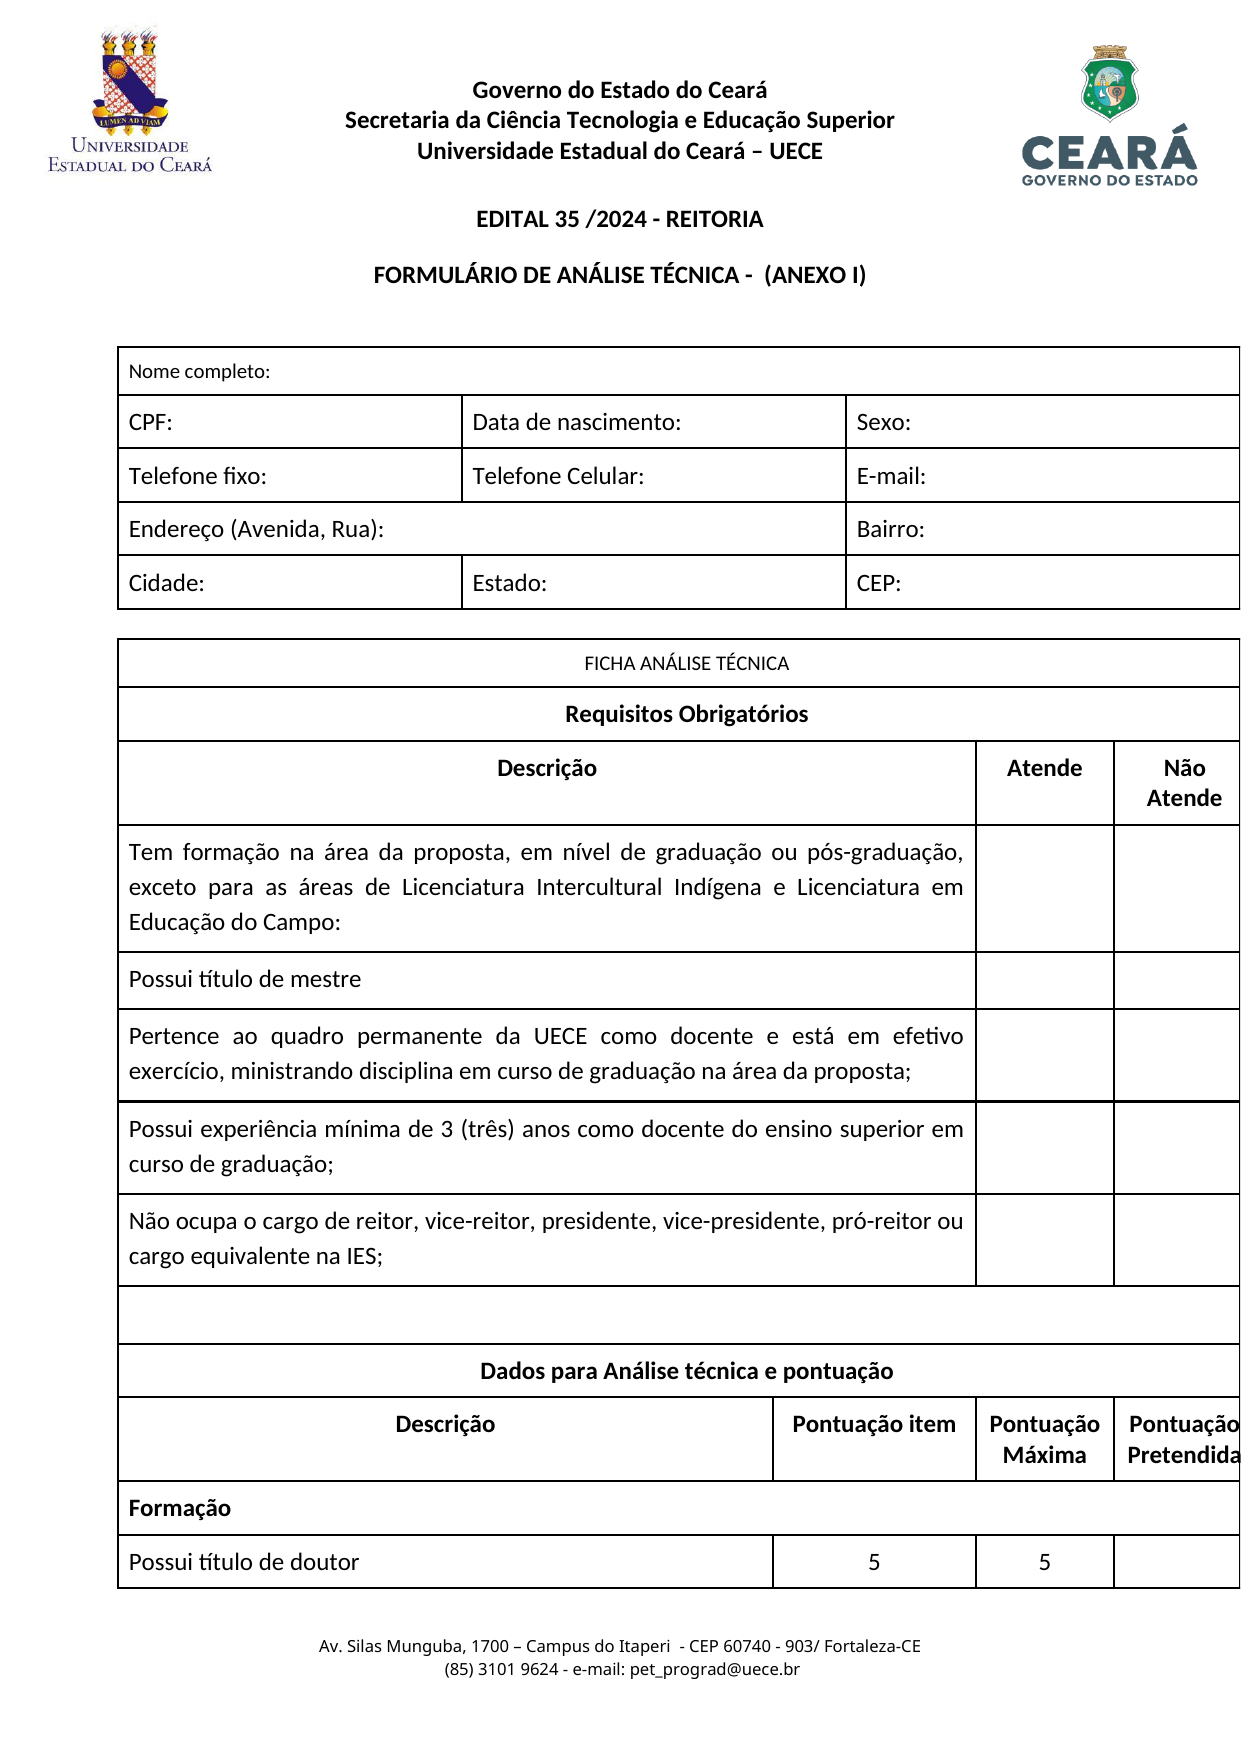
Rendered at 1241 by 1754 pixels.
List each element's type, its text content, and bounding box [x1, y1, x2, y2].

text EDITAL 35 /2024 - REITORIA [118, 203, 1122, 234]
picture [1005, 40, 1214, 190]
picture [27, 16, 233, 195]
text FORMULÁRIO DE ANÁLISE TÉCNICA - (ANEXO I) [118, 259, 1122, 290]
